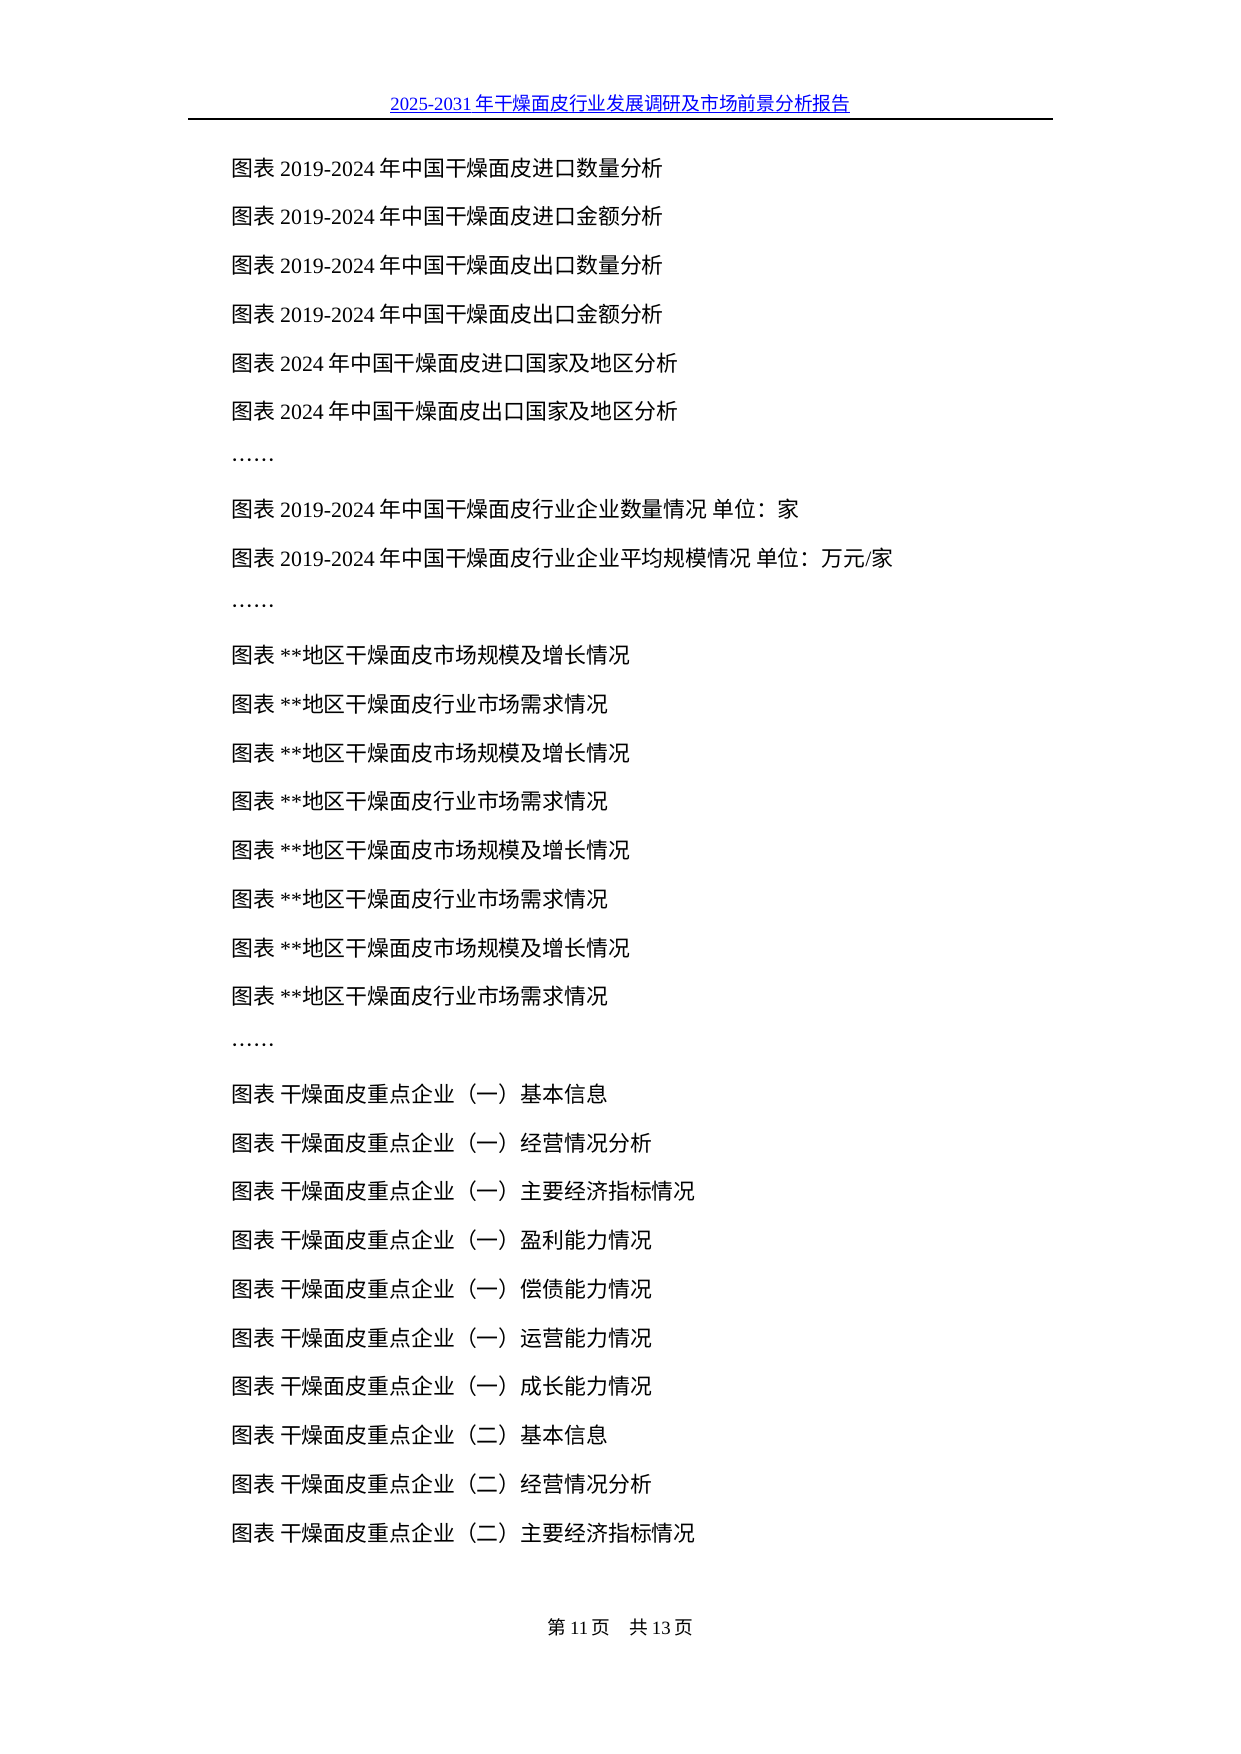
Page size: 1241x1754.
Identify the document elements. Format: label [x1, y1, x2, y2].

text [187, 150, 1053, 1548]
